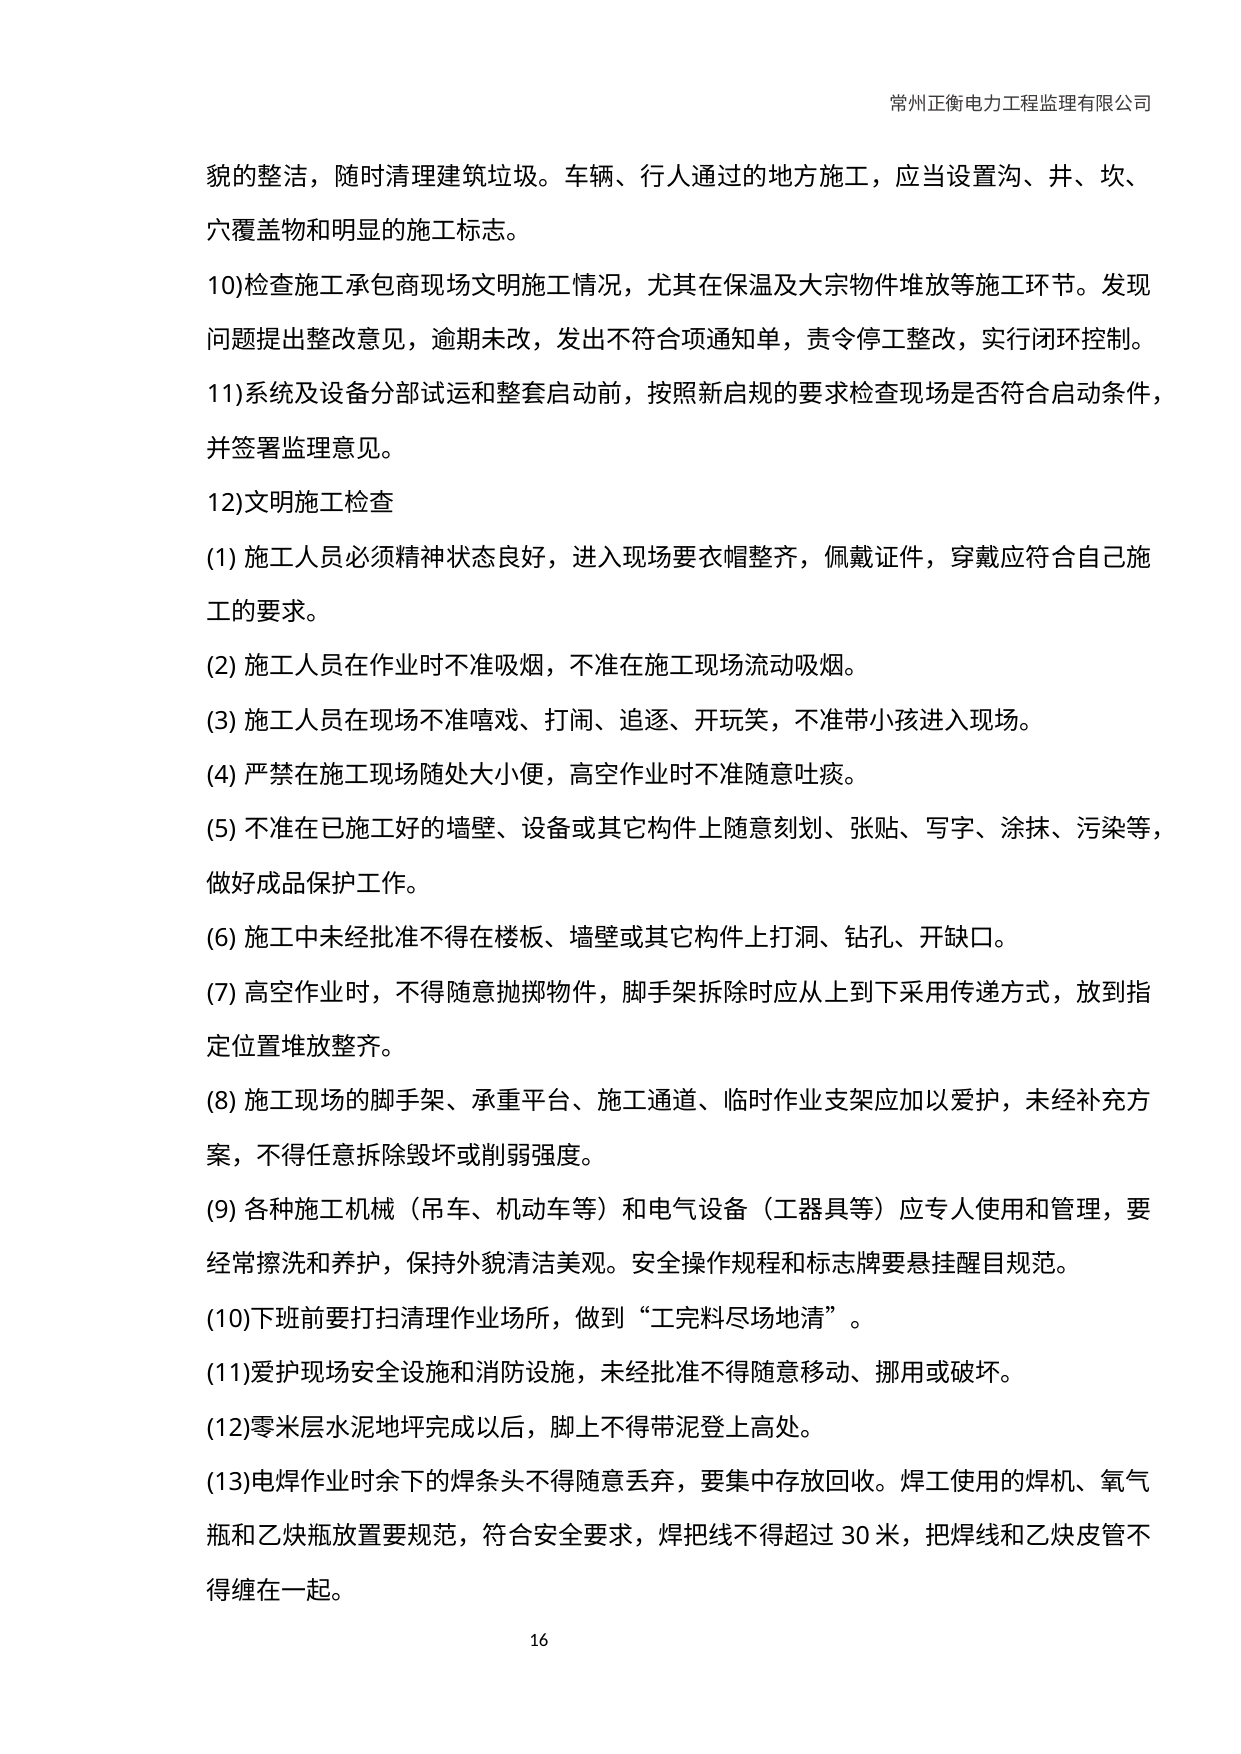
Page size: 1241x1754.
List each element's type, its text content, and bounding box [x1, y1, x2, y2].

list 文明施工检查 [207, 483, 1152, 519]
list 各种施工机械（吊车、机动车等）和电气设备（工器具等）应专人使用和管理，要经常擦洗和养护，保持外貌清洁美观。安全操作规程和标志牌要悬挂醒目规范。 [207, 1189, 1152, 1280]
list 施工人员在现场不准嘻戏、打闹、追逐、开玩笑，不准带小孩进入现场。 [207, 700, 1152, 736]
list 检查施工承包商现场文明施工情况，尤其在保温及大宗物件堆放等施工环节。发现问题提出整改意见，逾期未改，发出不符合项通知单，责令停工整改，实行闭环控制。 [207, 265, 1152, 356]
list 严禁在施工现场随处大小便，高空作业时不准随意吐痰。 [207, 754, 1152, 791]
list 施工人员必须精神状态良好，进入现场要衣帽整齐，佩戴证件，穿戴应符合自己施工的要求。 [207, 537, 1152, 628]
list 高空作业时，不得随意抛掷物件，脚手架拆除时应从上到下采用传递方式，放到指定位置堆放整齐。 [207, 972, 1152, 1063]
list 施工现场的脚手架、承重平台、施工通道、临时作业支架应加以爱护，未经补充方案，不得任意拆除毁坏或削弱强度。 [207, 1081, 1152, 1171]
text (12)零米层水泥地坪完成以后，脚上不得带泥登上高处。 [207, 1407, 1152, 1443]
text (13)电焊作业时余下的焊条头不得随意丢弃，要集中存放回收。焊工使用的焊机、氧气瓶和乙炔瓶放置要规范，符合安全要求，焊把线不得超过30米，把焊线和乙炔皮管不得缠在一起。 [207, 1461, 1152, 1606]
list 系统及设备分部试运和整套启动前，按照新启规的要求检查现场是否符合启动条件，并签署监理意见。 [207, 374, 1152, 464]
list 施工中未经批准不得在楼板、墙壁或其它构件上打洞、钻孔、开缺口。 [207, 918, 1152, 954]
text (10)下班前要打扫清理作业场所，做到“工完料尽场地清”。 [207, 1298, 1152, 1334]
list 不准在已施工好的墙壁、设备或其它构件上随意刻划、张贴、写字、涂抹、污染等，做好成品保护工作。 [207, 809, 1152, 899]
text (11)爱护现场安全设施和消防设施，未经批准不得随意移动、挪用或破坏。 [207, 1353, 1152, 1389]
list 施工人员在作业时不准吸烟，不准在施工现场流动吸烟。 [207, 646, 1152, 682]
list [207, 156, 1152, 247]
